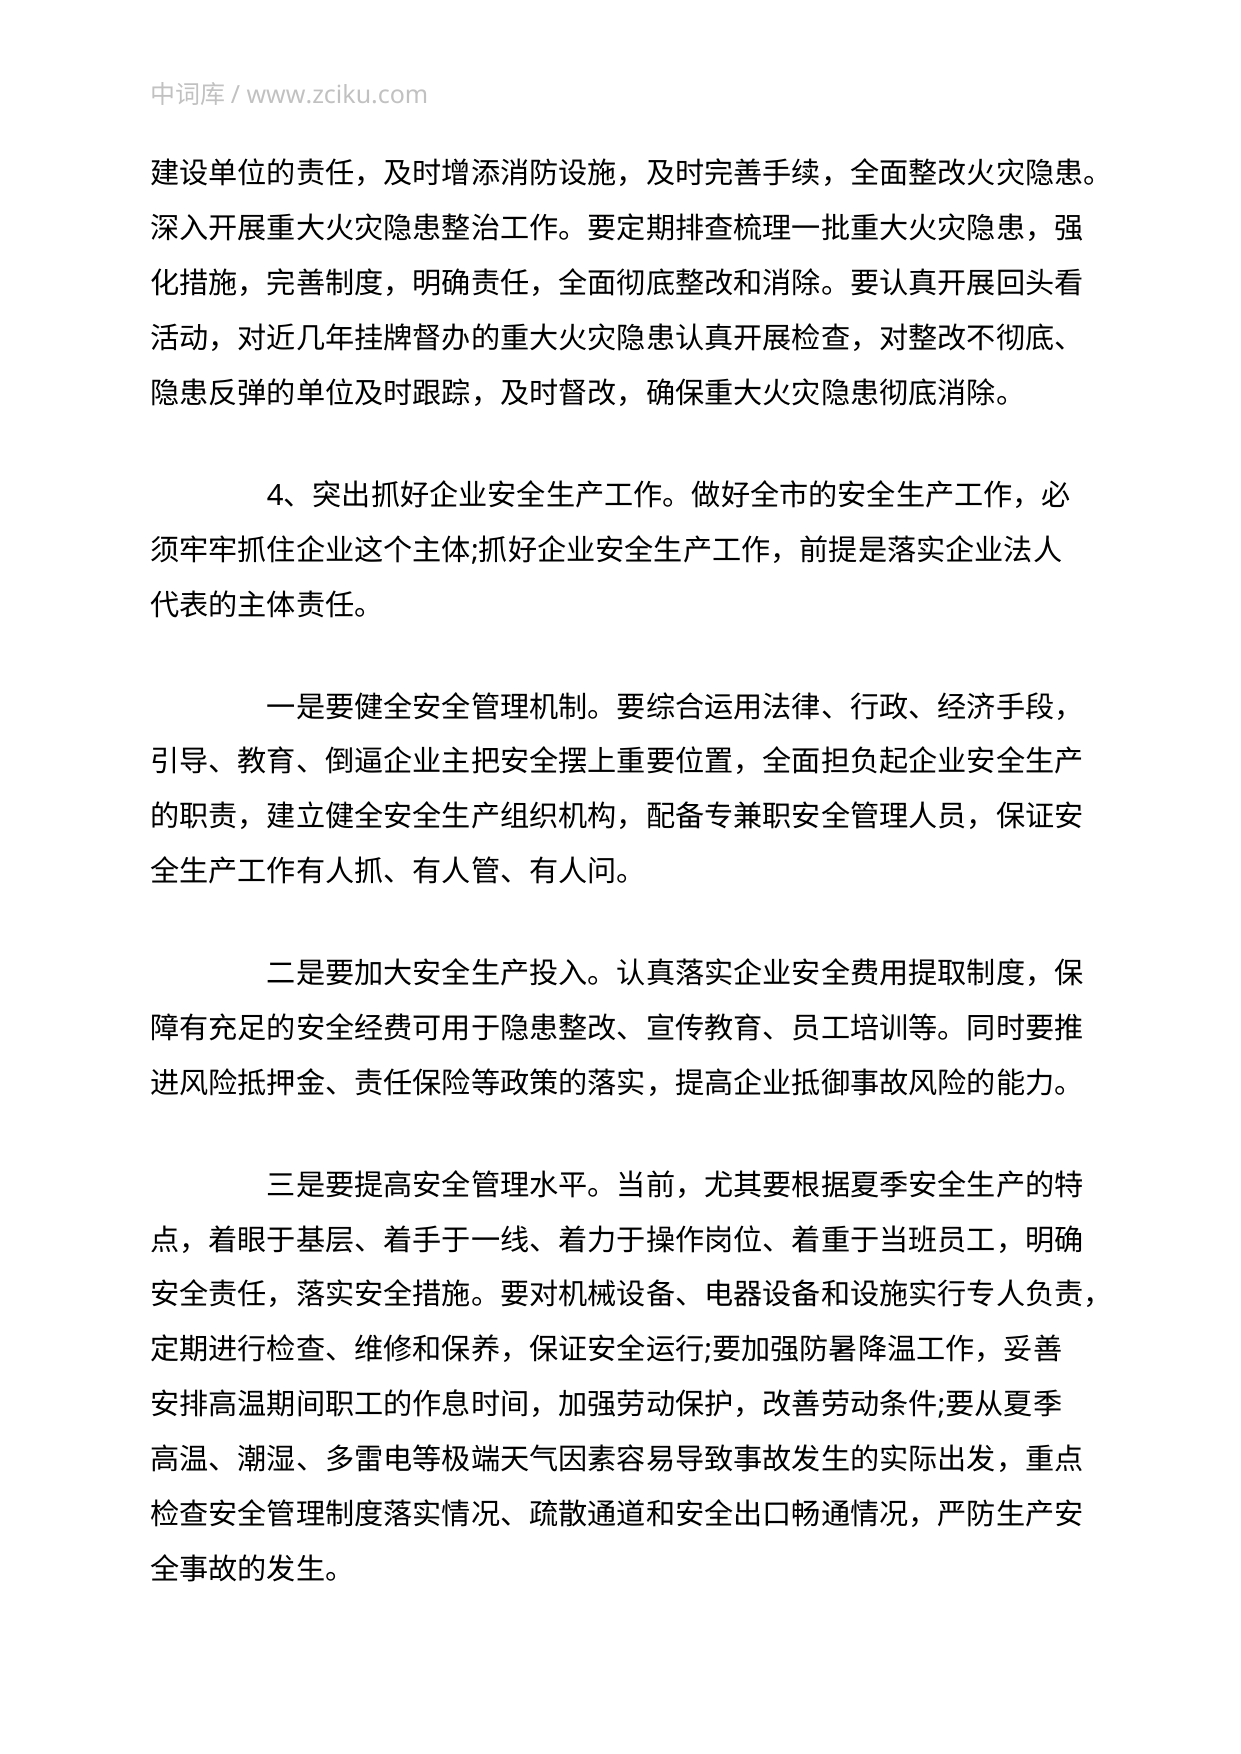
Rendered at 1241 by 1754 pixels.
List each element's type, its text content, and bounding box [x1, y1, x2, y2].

text 二是要加大安全生产投入。认真落实企业安全费用提取制度，保障有充足的安全经费可用于隐患整改、宣传教育、员工培训等。同时要推进风险抵押金、责任保险等政策的落实，提高企业抵御事故风险的能力。 [150, 949, 1090, 1102]
text 三是要提高安全管理水平。当前，尤其要根据夏季安全生产的特点，着眼于基层、着手于一线、着力于操作岗位、着重于当班员工，明确安全责任，落实安全措施。要对机械设备、电器设备和设施实行专人负责，定期进行检查、维修和保养，保证安全运行;要加强防暑降温工作，妥善安排高温期间职工的作息时间，加强劳动保护，改善劳动条件;要从夏季高温、潮湿、多雷电等极端天气因素容易导致事故发生的实际出发，重点检查安全管理制度落实情况、疏散通道和安全出口畅通情况，严防生产安全事故的发生。 [150, 1161, 1090, 1588]
text 4、突出抓好企业安全生产工作。做好全市的安全生产工作，必须牢牢抓住企业这个主体;抓好企业安全生产工作，前提是落实企业法人代表的主体责任。 [150, 471, 1090, 624]
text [150, 150, 1090, 412]
text 一是要健全安全管理机制。要综合运用法律、行政、经济手段，引导、教育、倒逼企业主把安全摆上重要位置，全面担负起企业安全生产的职责，建立健全安全生产组织机构，配备专兼职安全管理人员，保证安全生产工作有人抓、有人管、有人问。 [150, 683, 1090, 890]
